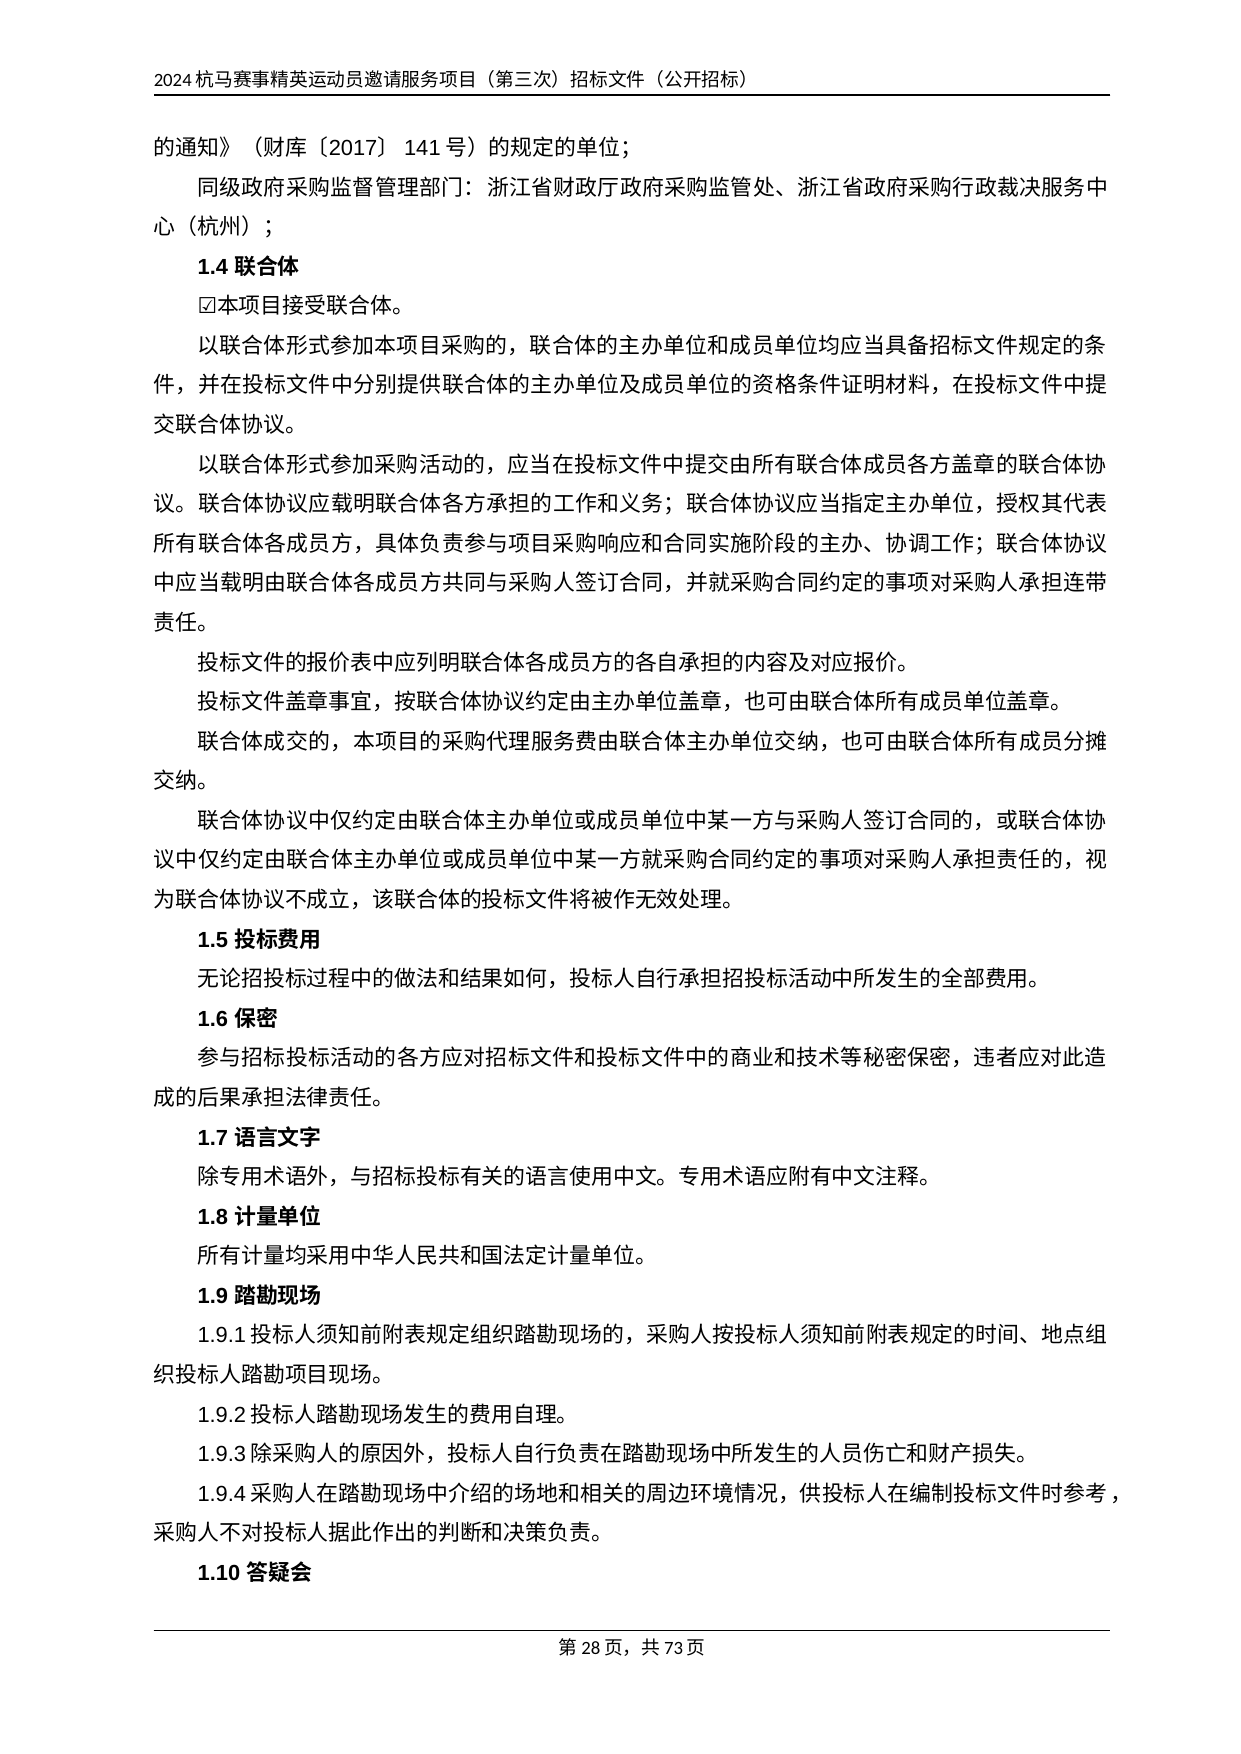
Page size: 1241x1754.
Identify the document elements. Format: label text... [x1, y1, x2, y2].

text ☑本项目接受联合体。 [153, 288, 1110, 320]
text 联合体协议中仅约定由联合体主办单位或成员单位中某一方与采购人签订合同的，或联合体协议中仅约定由联合体主办单位或成员单位中某一方就采购合同约定的事项对采购人承担责任的，视为联合体协议不成立，该联合体的投标文件将被作无效处理。 [153, 803, 1110, 914]
text 投标文件的报价表中应列明联合体各成员方的各自承担的内容及对应报价。 [153, 644, 1110, 676]
subtitle 1.6 保密 [153, 1001, 1110, 1032]
text 以联合体形式参加本项目采购的，联合体的主办单位和成员单位均应当具备招标文件规定的条件，并在投标文件中分别提供联合体的主办单位及成员单位的资格条件证明材料，在投标文件中提交联合体协议。 [153, 328, 1110, 439]
subtitle 1.7 语言文字 [153, 1119, 1110, 1151]
text 1.9.3除采购人的原因外，投标人自行负责在踏勘现场中所发生的人员伤亡和财产损失。 [153, 1436, 1110, 1468]
text 所有计量均采用中华人民共和国法定计量单位。 [153, 1238, 1110, 1270]
subtitle 1.9 踏勘现场 [153, 1278, 1110, 1309]
text 除专用术语外，与招标投标有关的语言使用中文。专用术语应附有中文注释。 [153, 1159, 1110, 1191]
subtitle 1.8 计量单位 [153, 1199, 1110, 1230]
text 联合体成交的，本项目的采购代理服务费由联合体主办单位交纳，也可由联合体所有成员分摊交纳。 [153, 724, 1110, 795]
text 无论招投标过程中的做法和结果如何，投标人自行承担招投标活动中所发生的全部费用。 [153, 961, 1110, 993]
text 1.9.2投标人踏勘现场发生的费用自理。 [153, 1397, 1110, 1428]
text 以联合体形式参加采购活动的，应当在投标文件中提交由所有联合体成员各方盖章的联合体协议。联合体协议应载明联合体各方承担的工作和义务；联合体协议应当指定主办单位，授权其代表所有联合体各成员方，具体负责参与项目采购响应和合同实施阶段的主办、协调工作；联合体协议中应当载明由联合体各成员方共同与采购人签订合同，并就采购合同约定的事项对采购人承担连带责任。 [153, 447, 1110, 637]
text 1.9.4采购人在踏勘现场中介绍的场地和相关的周边环境情况，供投标人在编制投标文件时参考，采购人不对投标人据此作出的判断和决策负责。 [153, 1476, 1110, 1547]
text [153, 130, 1110, 162]
text 同级政府采购监督管理部门：浙江省财政厅政府采购监管处、浙江省政府采购行政裁决服务中心（杭州）； [153, 169, 1110, 241]
subtitle 1.10 答疑会 [153, 1555, 1110, 1587]
text 1.9.1投标人须知前附表规定组织踏勘现场的，采购人按投标人须知前附表规定的时间、地点组织投标人踏勘项目现场。 [153, 1317, 1110, 1389]
text 参与招标投标活动的各方应对招标文件和投标文件中的商业和技术等秘密保密，违者应对此造成的后果承担法律责任。 [153, 1040, 1110, 1112]
subtitle 1.4 联合体 [153, 249, 1110, 280]
text 投标文件盖章事宜，按联合体协议约定由主办单位盖章，也可由联合体所有成员单位盖章。 [153, 684, 1110, 716]
subtitle 1.5 投标费用 [153, 922, 1110, 953]
